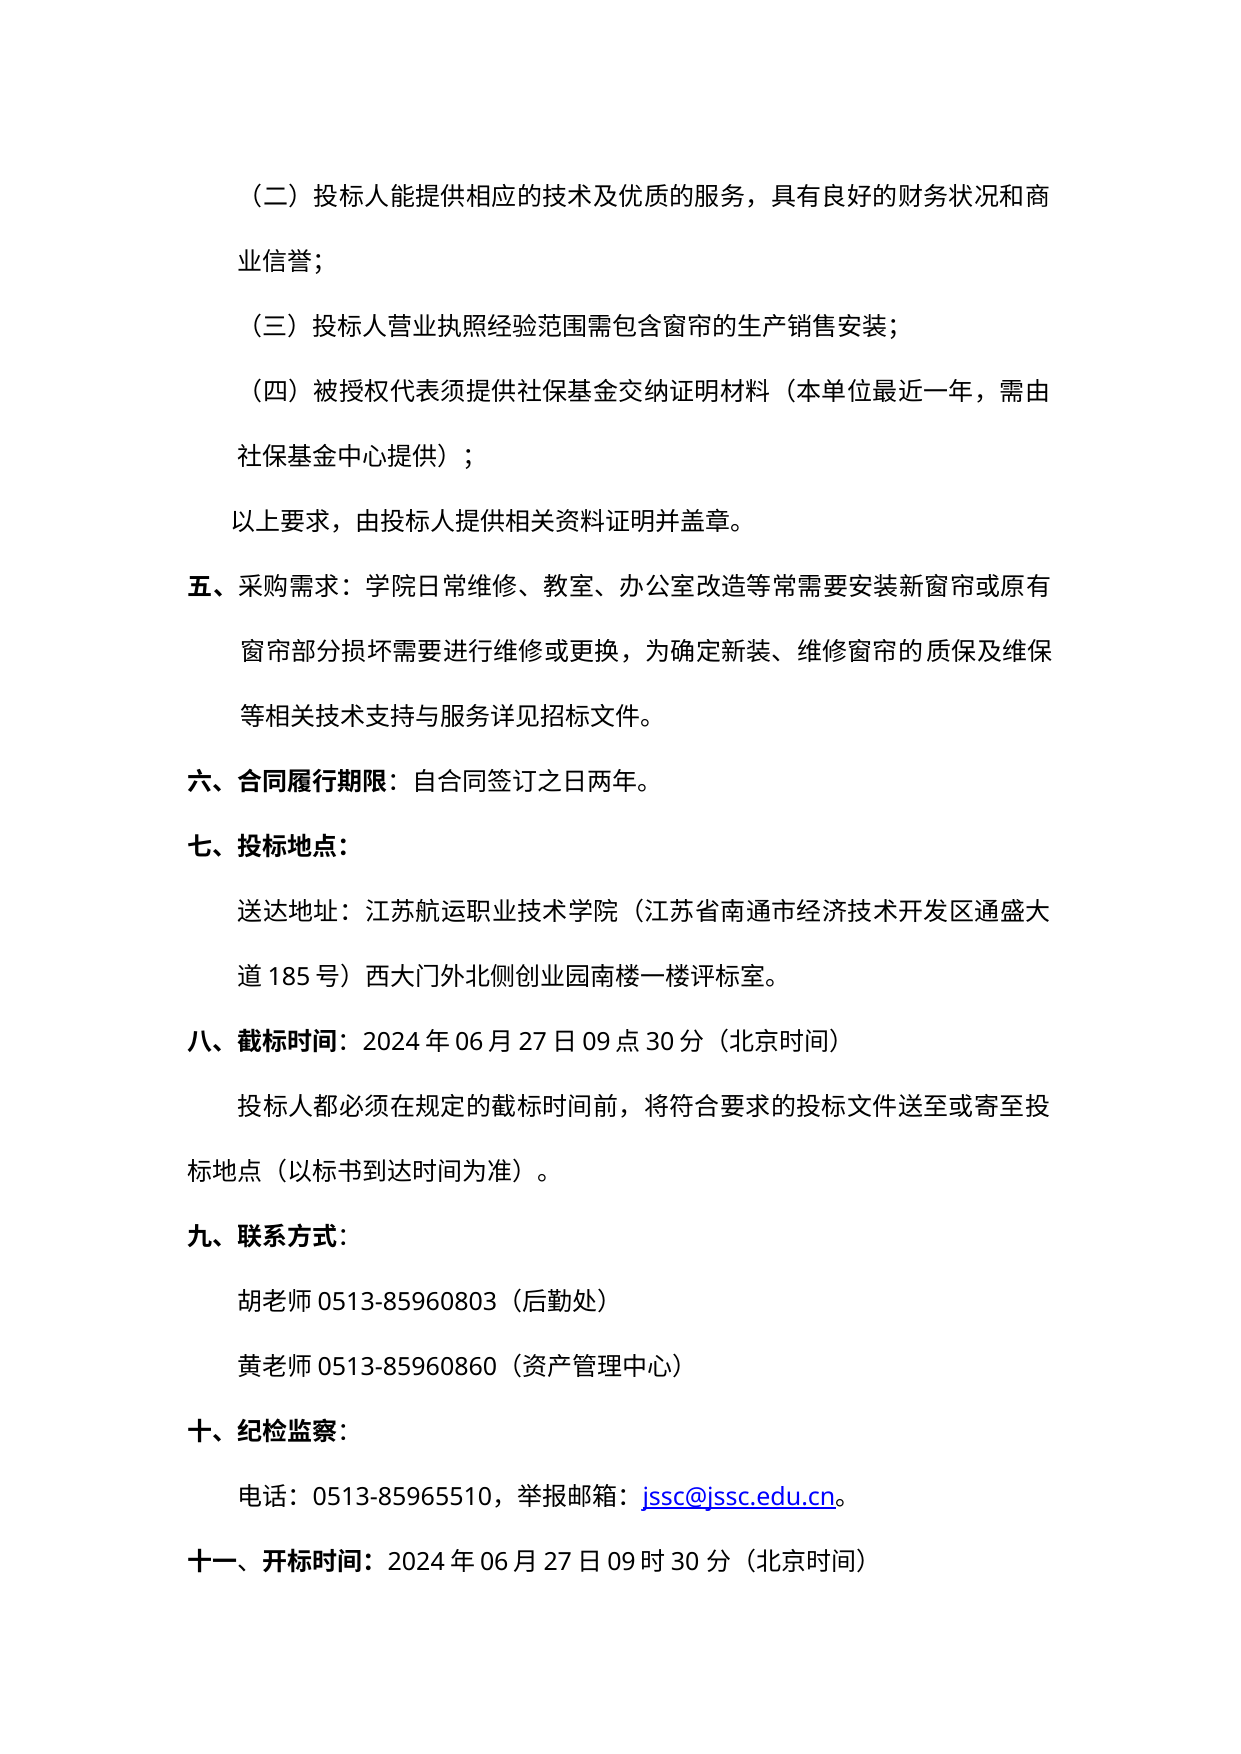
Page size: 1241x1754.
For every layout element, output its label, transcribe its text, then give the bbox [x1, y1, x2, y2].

text （四）被授权代表须提供社保基金交纳证明材料（本单位最近一年，需由社保基金中心提供）； [237, 357, 1053, 487]
text 五、采购需求：学院日常维修、教室、办公室改造等常需要安装新窗帘或原有窗帘部分损坏需要进行维修或更换，为确定新装、维修窗帘的质保及维保等相关技术支持与服务详见招标文件。 [187, 552, 1053, 747]
text 七、投标地点： [187, 812, 1053, 877]
text 胡老师0513-85960803（后勤处） [187, 1267, 1053, 1332]
text （二）投标人能提供相应的技术及优质的服务，具有良好的财务状况和商业信誉； [237, 162, 1053, 292]
text 六、合同履行期限：自合同签订之日两年。 [187, 747, 1053, 812]
text 以上要求，由投标人提供相关资料证明并盖章。 [231, 487, 1053, 552]
text 十、纪检监察： [187, 1397, 1053, 1462]
text 九、联系方式： [187, 1202, 1053, 1267]
text 送达地址：江苏航运职业技术学院（江苏省南通市经济技术开发区通盛大道185号）西大门外北侧创业园南楼一楼评标室。 [237, 877, 1053, 1007]
text 电话：0513-85965510，举报邮箱：jssc@jssc.edu.cn。 [187, 1462, 1053, 1527]
text （三）投标人营业执照经验范围需包含窗帘的生产销售安装； [187, 292, 1053, 357]
text 黄老师0513-85960860（资产管理中心） [187, 1332, 1053, 1397]
text 投标人都必须在规定的截标时间前，将符合要求的投标文件送至或寄至投标地点（以标书到达时间为准）。 [187, 1072, 1053, 1202]
text 十一、开标时间：2024年06月27日09时30 分（北京时间） [187, 1527, 1053, 1592]
text 八、截标时间：2024年06月27日09点30分（北京时间） [187, 1007, 1053, 1072]
